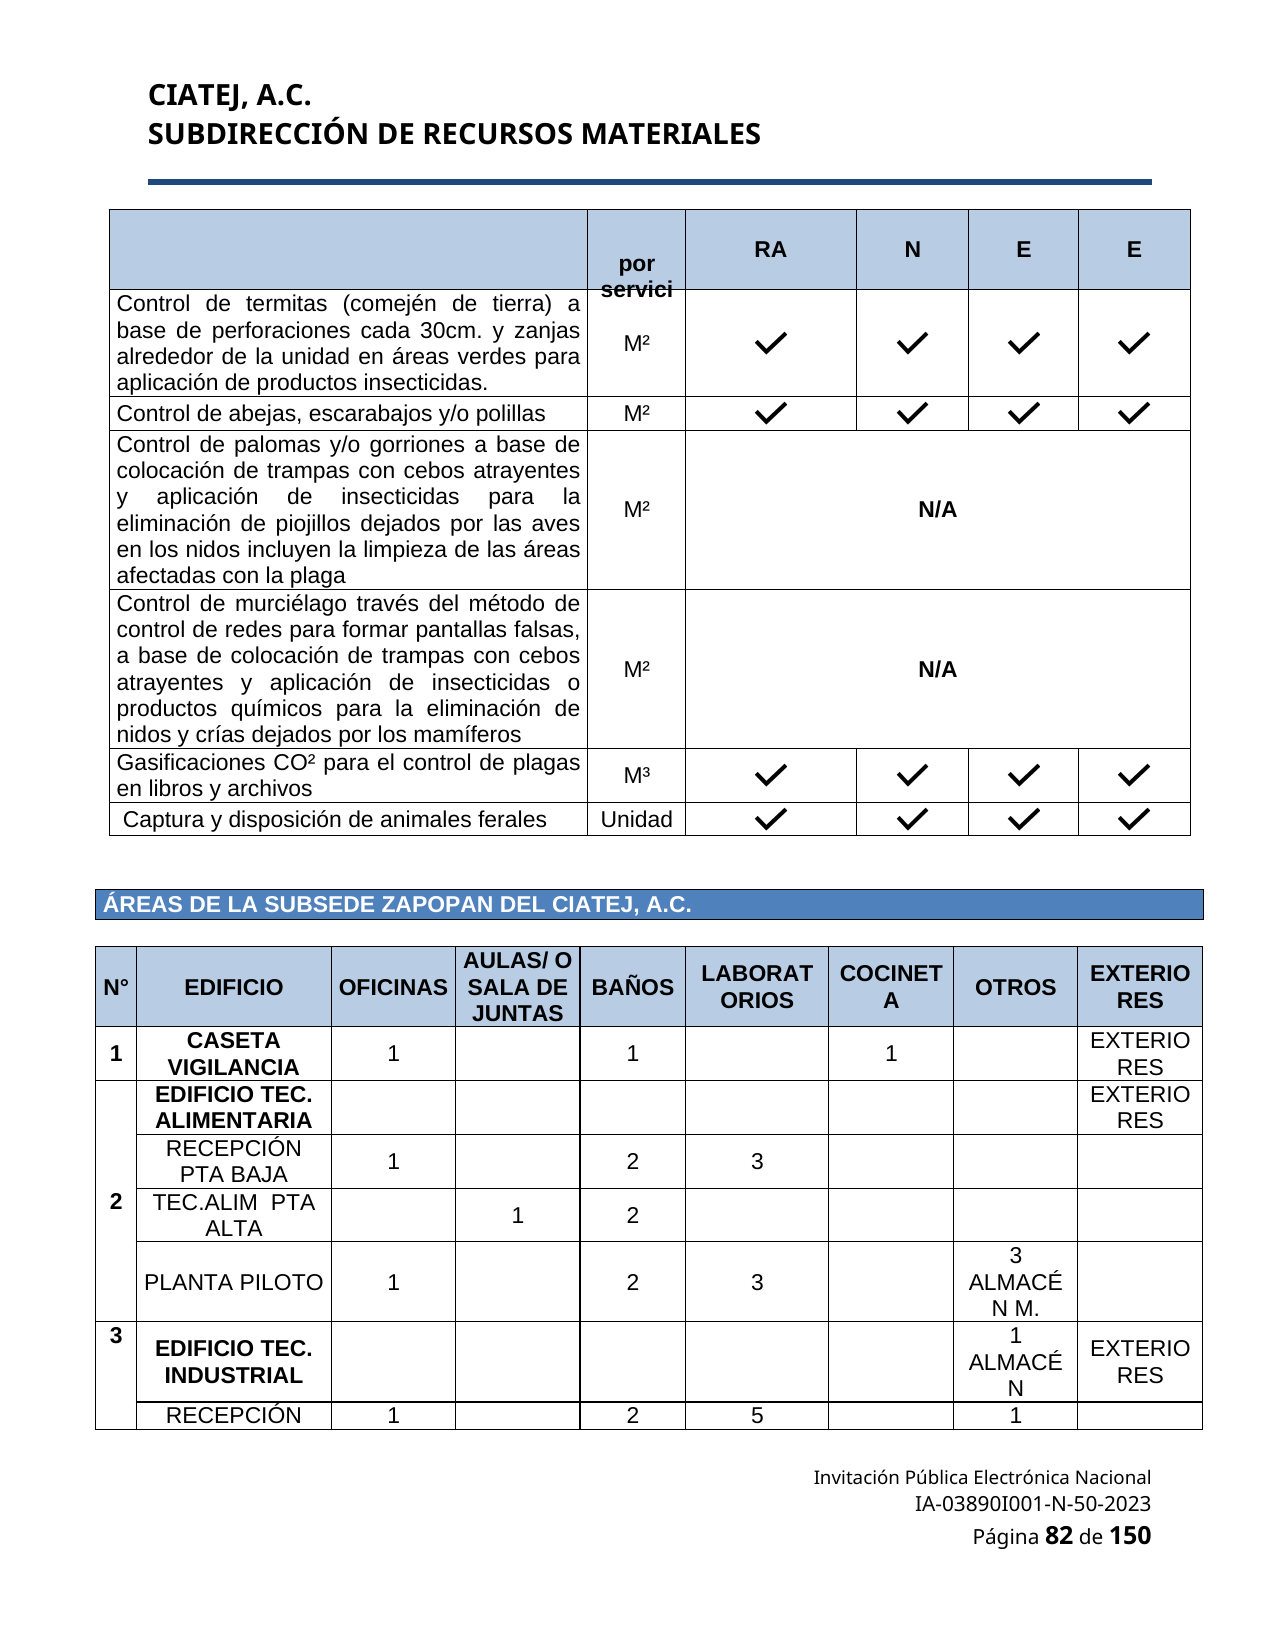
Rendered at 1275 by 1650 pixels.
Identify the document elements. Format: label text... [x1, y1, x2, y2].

table_cell [857, 397, 896, 429]
table_cell [969, 803, 1007, 835]
table_cell [456, 1322, 579, 1401]
table_cell M² [588, 397, 685, 429]
table_cell 1 [581, 1027, 685, 1080]
table_cell 1 [332, 1242, 455, 1321]
picture [1007, 758, 1040, 792]
table_cell 1 [332, 1135, 455, 1187]
table_cell [686, 1322, 828, 1401]
table_cell [456, 1027, 579, 1080]
table_cell 1 [829, 1027, 953, 1080]
table_cell M² [588, 590, 685, 748]
table_header N° [96, 947, 136, 1026]
table_header OFICINAS [332, 947, 455, 1026]
table_cell [686, 749, 856, 802]
table_cell [1079, 397, 1117, 429]
table_cell [1079, 290, 1190, 396]
table_cell 1 [332, 1403, 455, 1429]
table_cell RECEPCIÓN PTA BAJA [137, 1403, 331, 1429]
table_cell 2 [581, 1403, 685, 1429]
table_cell TEC.ALIM PTA ALTA [137, 1189, 331, 1241]
table_cell 3 [96, 1322, 136, 1429]
table_cell [1078, 1189, 1202, 1241]
table_cell 2 [581, 1135, 685, 1187]
table_cell Unidad [588, 803, 685, 835]
table_cell Control de murciélago través del método de control de redes para formar pantallas falsas, a base de colocación de trampas con cebos atrayentes y aplicación de insecticidas o productos químicos para la eliminación de nidos y crías dejados por los mamíferos [110, 590, 587, 748]
table_cell [686, 803, 754, 835]
picture [1007, 802, 1040, 836]
picture [754, 396, 788, 430]
table_cell [1079, 749, 1190, 802]
table_cell [581, 1322, 685, 1401]
picture [896, 326, 929, 360]
table_cell Control de abejas, escarabajos y/o polillas [110, 397, 587, 429]
picture [1007, 326, 1040, 360]
table_cell [456, 1242, 579, 1321]
picture [754, 758, 788, 792]
table_cell 3 ALMACÉN M. [954, 1242, 1077, 1321]
table_cell [1078, 1135, 1202, 1187]
table_cell [969, 397, 1007, 429]
table_cell PLANTA PILOTO [137, 1242, 331, 1321]
table_cell [954, 1081, 1077, 1134]
table_cell [788, 397, 856, 429]
table_cell [1079, 803, 1117, 835]
table_cell [829, 1189, 953, 1241]
table_cell 5 [686, 1403, 828, 1429]
table_cell [686, 1081, 828, 1134]
table_cell 1 [96, 1027, 136, 1080]
table_cell RECEPCIÓN PTA BAJA [137, 1135, 331, 1187]
table_cell [954, 1027, 1077, 1080]
table_cell [686, 290, 856, 396]
table_cell N/A [686, 590, 1190, 748]
table_cell [969, 749, 1078, 802]
table_header ÁREAS DE LA SUBSEDE ZAPOPAN DEL CIATEJ, A.C. [96, 890, 1203, 919]
picture [896, 758, 929, 792]
table_cell [456, 1135, 579, 1187]
table_cell 2 [581, 1242, 685, 1321]
table_cell 1 [456, 1189, 579, 1241]
table_cell [332, 1189, 455, 1241]
picture [896, 396, 929, 430]
table_cell GUADALAJARA [686, 210, 856, 289]
table_cell [456, 1081, 579, 1134]
table_cell [456, 1403, 579, 1429]
table_cell EXTERIORES [1078, 1027, 1202, 1080]
table_cell Gasificaciones CO² para el control de plagas en libros y archivos [110, 749, 587, 802]
table_cell Control de termitas (comején de tierra) a base de perforaciones cada 30cm. y zanjas alrededor de la unidad en áreas verdes para aplicación de productos insecticidas. [110, 290, 587, 396]
table_cell 1 ALMACÉN [954, 1322, 1077, 1401]
table_cell [929, 803, 968, 835]
table_cell Control de palomas y/o gorriones a base de colocación de trampas con cebos atrayentes y aplicación de insecticidas para la eliminación de piojillos dejados por las aves en los nidos incluyen la limpieza de las áreas afectadas con la plaga [110, 431, 587, 589]
table_cell [829, 1322, 953, 1401]
table_header AULAS/ O SALA DE JUNTAS [456, 947, 579, 1026]
table_cell ZAPOPAN [857, 210, 968, 289]
table_cell [954, 1189, 1077, 1241]
table_cell Captura y disposición de animales ferales [110, 803, 587, 835]
table_cell [857, 749, 968, 802]
table_cell [1078, 1403, 1202, 1429]
picture [754, 326, 788, 360]
table_cell [686, 1189, 828, 1241]
table_cell [686, 397, 754, 429]
table_cell 2 [581, 1189, 685, 1241]
table_cell [954, 1135, 1077, 1187]
picture [1007, 396, 1040, 430]
table_cell NORESTE [1079, 210, 1190, 289]
table_cell [829, 1135, 953, 1187]
table_cell EDIFICIO TEC. ALIMENTARIA [137, 1081, 331, 1134]
picture [1117, 758, 1151, 792]
table_cell N/A [686, 431, 1190, 589]
table_cell [332, 1322, 455, 1401]
table_cell EXTERIORES [1078, 1081, 1202, 1134]
table_cell [332, 1081, 455, 1134]
table_header COCINETA [829, 947, 953, 1026]
table_cell [686, 1027, 828, 1080]
table_cell [788, 803, 856, 835]
picture [1117, 802, 1151, 836]
table_header LABORATORIOS [686, 947, 828, 1026]
table_cell [857, 290, 968, 396]
table_cell [969, 290, 1078, 396]
table_cell [857, 803, 896, 835]
table_header EXTERIORES [1078, 947, 1202, 1026]
table_cell [929, 397, 968, 429]
table_cell 2 [96, 1081, 136, 1321]
table_cell M² [588, 431, 685, 589]
table_header EDIFICIO [137, 947, 331, 1026]
picture [1117, 326, 1151, 360]
picture [1117, 396, 1151, 430]
table_cell [1040, 397, 1078, 429]
table_cell [581, 1081, 685, 1134]
table_cell EXTERIORES [1078, 1322, 1202, 1401]
table_cell [1078, 1242, 1202, 1321]
table_cell [829, 1081, 953, 1134]
table_cell CASETA VIGILANCIA [137, 1027, 331, 1080]
table_cell [1151, 397, 1190, 429]
table_cell 1 [332, 1027, 455, 1080]
table_cell 1 ALMACÉN [954, 1403, 1077, 1429]
table_cell 3 [686, 1135, 828, 1187]
table_cell [1040, 803, 1078, 835]
table_cell SURESTE [969, 210, 1078, 289]
table_cell [829, 1403, 953, 1429]
picture [754, 802, 788, 836]
table_cell M³ [588, 749, 685, 802]
picture [896, 802, 929, 836]
table_header OTROS [954, 947, 1077, 1026]
table_cell [1151, 803, 1190, 835]
table_cell 3 [686, 1242, 828, 1321]
table_cell EDIFICIO TEC. INDUSTRIAL [137, 1322, 331, 1401]
table_cell M² [588, 290, 685, 396]
table_cell [829, 1242, 953, 1321]
table_header BAÑOS [581, 947, 685, 1026]
